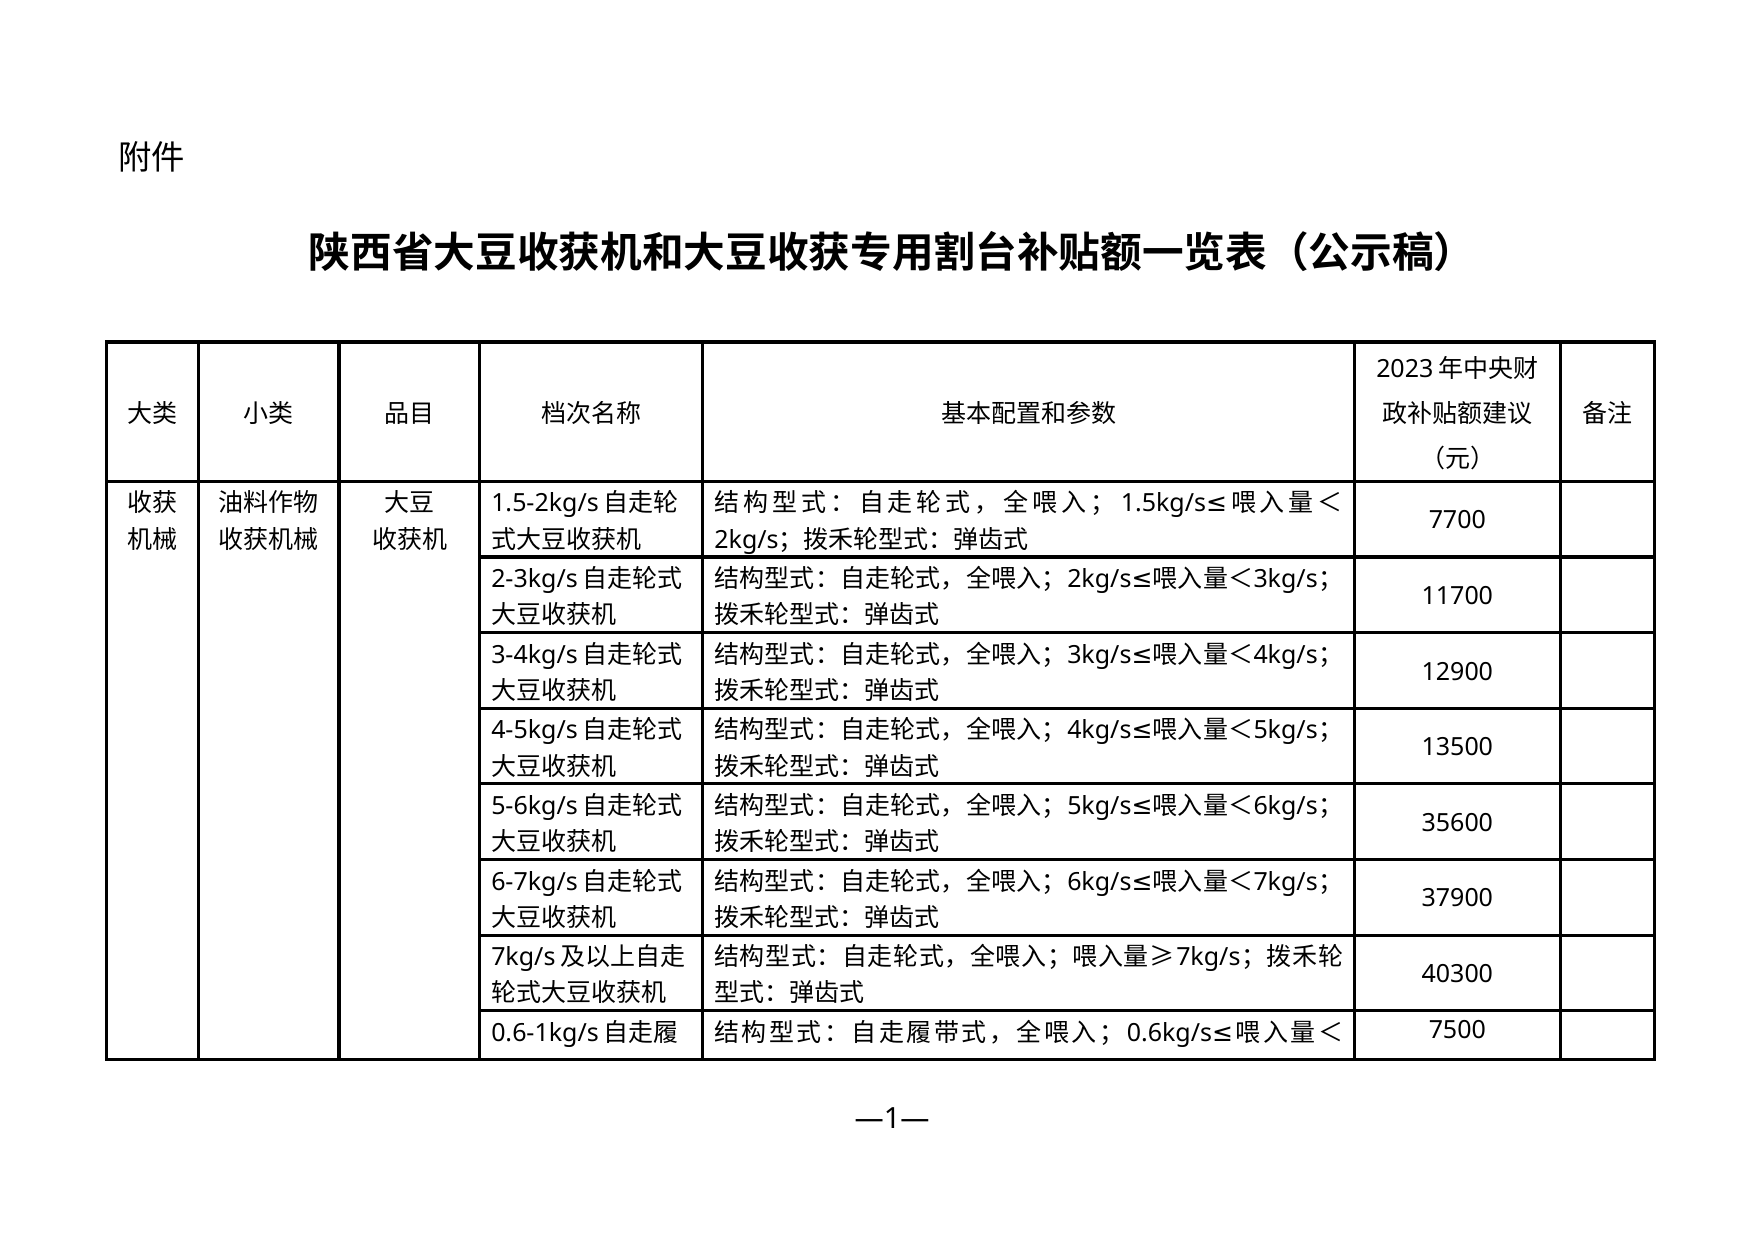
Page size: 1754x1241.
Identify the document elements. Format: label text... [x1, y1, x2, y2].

table_cell [1562, 559, 1653, 631]
table_header 小类 [200, 344, 337, 480]
table_cell 1.5-2kg/s自走轮式大豆收获机 [481, 483, 701, 555]
table_cell 结构型式：自走轮式，全喂入；6kg/s≤喂入量＜7kg/s；拨禾轮型式：弹齿式 [704, 861, 1353, 933]
table_cell 0.6-1kg/s自走履带式大豆收获机 [481, 1012, 701, 1058]
table_cell 结构型式：自走轮式，全喂入；1.5kg/s≤喂入量＜2kg/s；拨禾轮型式：弹齿式 [704, 483, 1353, 555]
table_cell [1562, 937, 1653, 1009]
table_cell 11700 [1356, 559, 1559, 631]
table_cell 40300 [1356, 937, 1559, 1009]
text 附件 [118, 131, 1665, 179]
table_cell 2-3kg/s自走轮式大豆收获机 [481, 559, 701, 631]
table_cell 7kg/s及以上自走轮式大豆收获机 [481, 937, 701, 1009]
table_cell 结构型式：自走轮式，全喂入；5kg/s≤喂入量＜6kg/s；拨禾轮型式：弹齿式 [704, 785, 1353, 858]
table_cell 7500 [1356, 1012, 1559, 1058]
table_cell 4-5kg/s自走轮式大豆收获机 [481, 710, 701, 782]
table_cell [1562, 1012, 1653, 1058]
table_cell 35600 [1356, 785, 1559, 858]
table_cell 3-4kg/s自走轮式大豆收获机 [481, 634, 701, 707]
table_cell 结构型式：自走轮式，全喂入；喂入量≥7kg/s；拨禾轮型式：弹齿式 [704, 937, 1353, 1009]
table_cell [1562, 483, 1653, 555]
table_cell 5-6kg/s自走轮式大豆收获机 [481, 785, 701, 858]
table_cell [1562, 710, 1653, 782]
table_cell [1562, 861, 1653, 933]
table_cell 大豆 收获机 [341, 483, 478, 1058]
table_header 2023年中央财政补贴额建议（元） [1356, 344, 1559, 480]
table_header 备注 [1562, 344, 1653, 480]
table_cell 结构型式：自走轮式，全喂入；4kg/s≤喂入量＜5kg/s；拨禾轮型式：弹齿式 [704, 710, 1353, 782]
table_cell 37900 [1356, 861, 1559, 933]
table_cell 7700 [1356, 483, 1559, 555]
table_cell 油料作物 收获机械 [200, 483, 337, 1058]
table_cell [1562, 785, 1653, 858]
table_cell 12900 [1356, 634, 1559, 707]
table_header 大类 [108, 344, 197, 480]
table_cell 6-7kg/s自走轮式大豆收获机 [481, 861, 701, 933]
table_cell [1562, 634, 1653, 707]
table_cell 结构型式：自走轮式，全喂入；3kg/s≤喂入量＜4kg/s；拨禾轮型式：弹齿式 [704, 634, 1353, 707]
text 陕西省大豆收获机和大豆收获专用割台补贴额一览表（公示稿） [118, 204, 1665, 295]
table_cell 收获 机械 [108, 483, 197, 1058]
table_header 品目 [341, 344, 478, 480]
table_cell 结构型式：自走轮式，全喂入；2kg/s≤喂入量＜3kg/s；拨禾轮型式：弹齿式 [704, 559, 1353, 631]
table_cell 13500 [1356, 710, 1559, 782]
table_header 基本配置和参数 [704, 344, 1353, 480]
table_header 档次名称 [481, 344, 701, 480]
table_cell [704, 1012, 1353, 1058]
